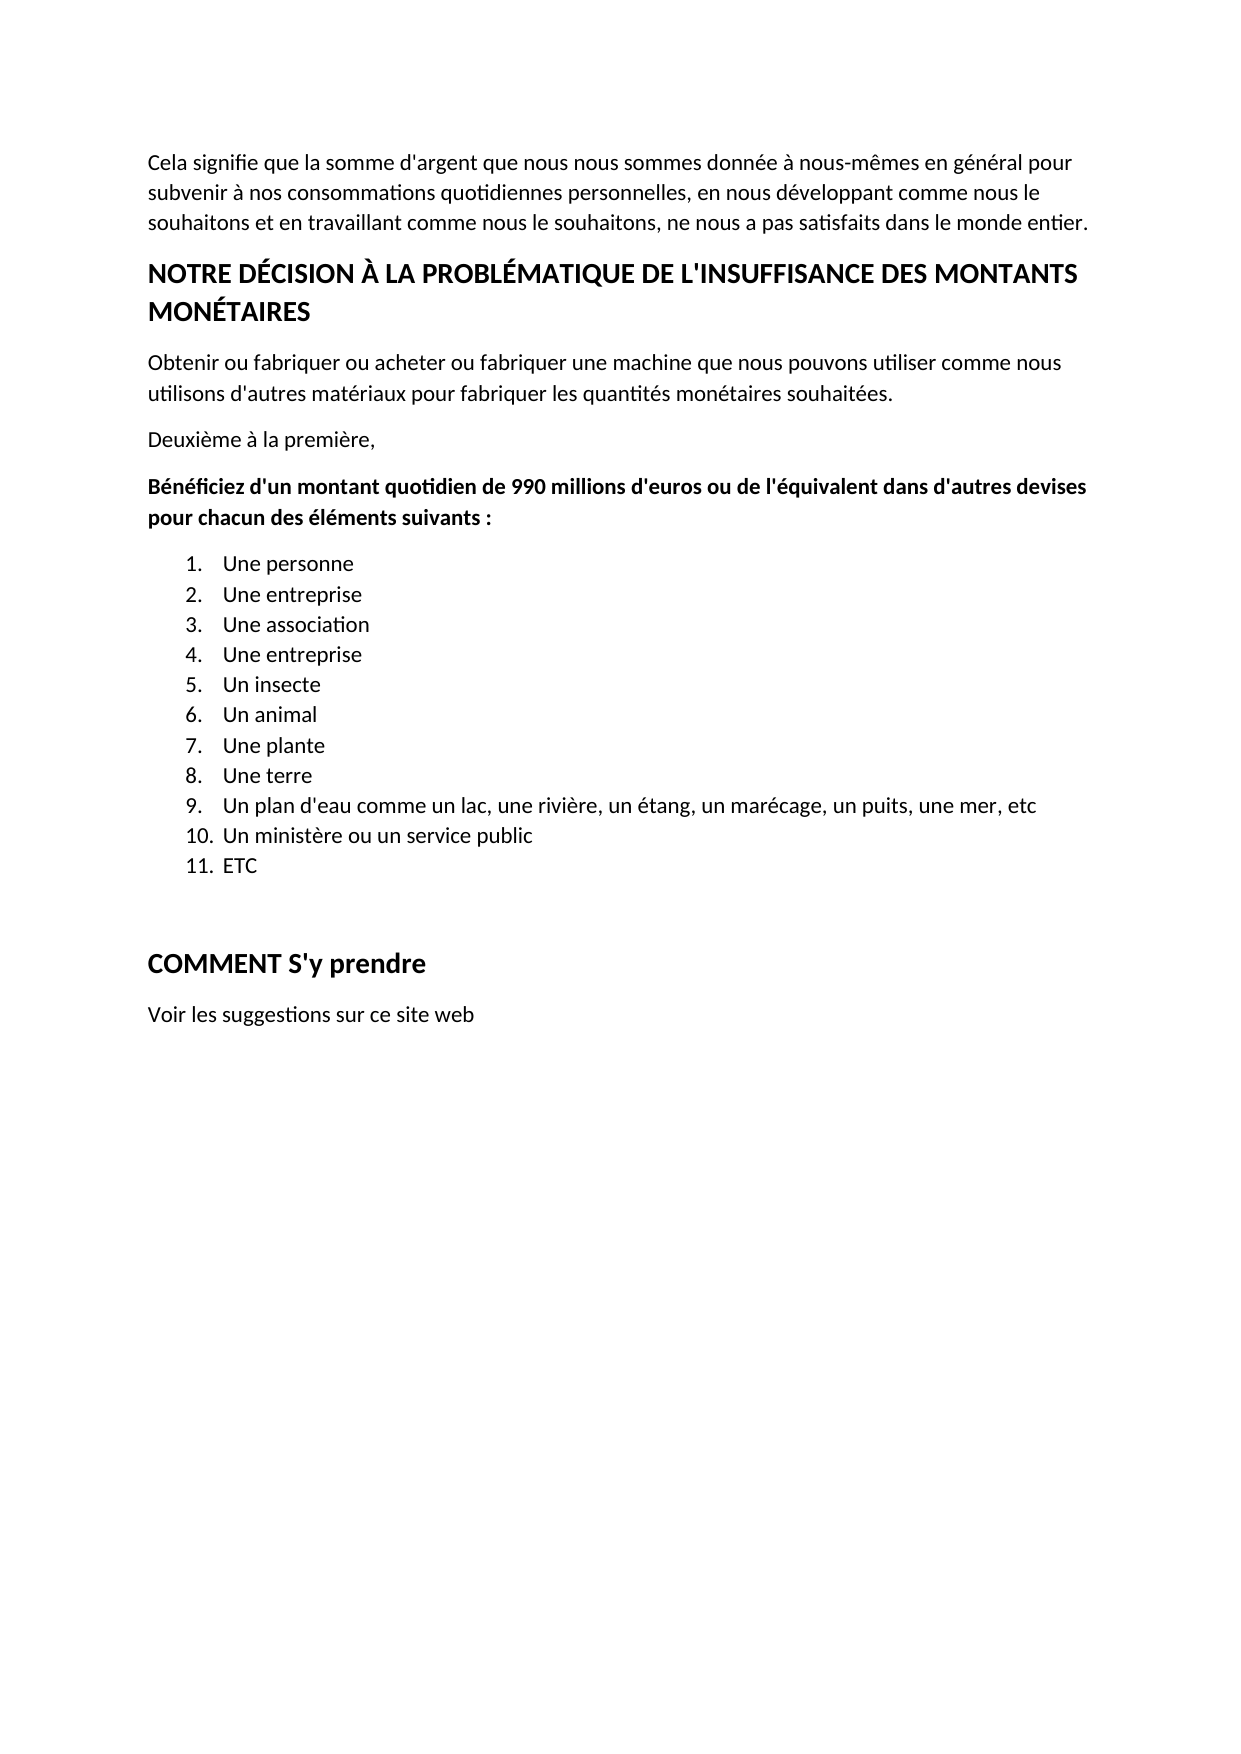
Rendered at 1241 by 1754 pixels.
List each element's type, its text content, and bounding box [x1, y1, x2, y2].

list Une association [185, 610, 1093, 638]
list Un ministère ou un service public [185, 821, 1093, 849]
text COMMENT S'y prendre [148, 945, 1093, 981]
list Une entreprise [185, 580, 1093, 608]
list Une plante [185, 731, 1093, 759]
list Une terre [185, 761, 1093, 789]
list Un animal [185, 701, 1093, 728]
list ETC [185, 852, 1093, 879]
text Voir les suggestions sur ce site web [148, 1000, 1093, 1028]
text Cela signifie que la somme d'argent que nous nous sommes donnée à nous-mêmes en général pour subvenir à nos consommations quotidiennes personnelles, en nous développant comme nous le souhaitons et en travaillant comme nous le souhaitons, ne nous a pas satisfaits dans le monde entier. [148, 148, 1093, 236]
list Un plan d'eau comme un lac, une rivière, un étang, un marécage, un puits, une mer, etc [185, 791, 1093, 819]
list Une entreprise [185, 640, 1093, 668]
text Obtenir ou fabriquer ou acheter ou fabriquer une machine que nous pouvons utiliser comme nous utilisons d'autres matériaux pour fabriquer les quantités monétaires souhaitées. [148, 348, 1093, 407]
text NOTRE DÉCISION À LA PROBLÉMATIQUE DE L'INSUFFISANCE DES MONTANTS MONÉTAIRES [148, 255, 1093, 329]
list Un insecte [185, 670, 1093, 698]
list Une personne [185, 549, 1093, 577]
text Bénéficiez d'un montant quotidien de 990 millions d'euros ou de l'équivalent dans d'autres devises pour chacun des éléments suivants : [148, 472, 1093, 531]
text Deuxième à la première, [148, 426, 1093, 453]
